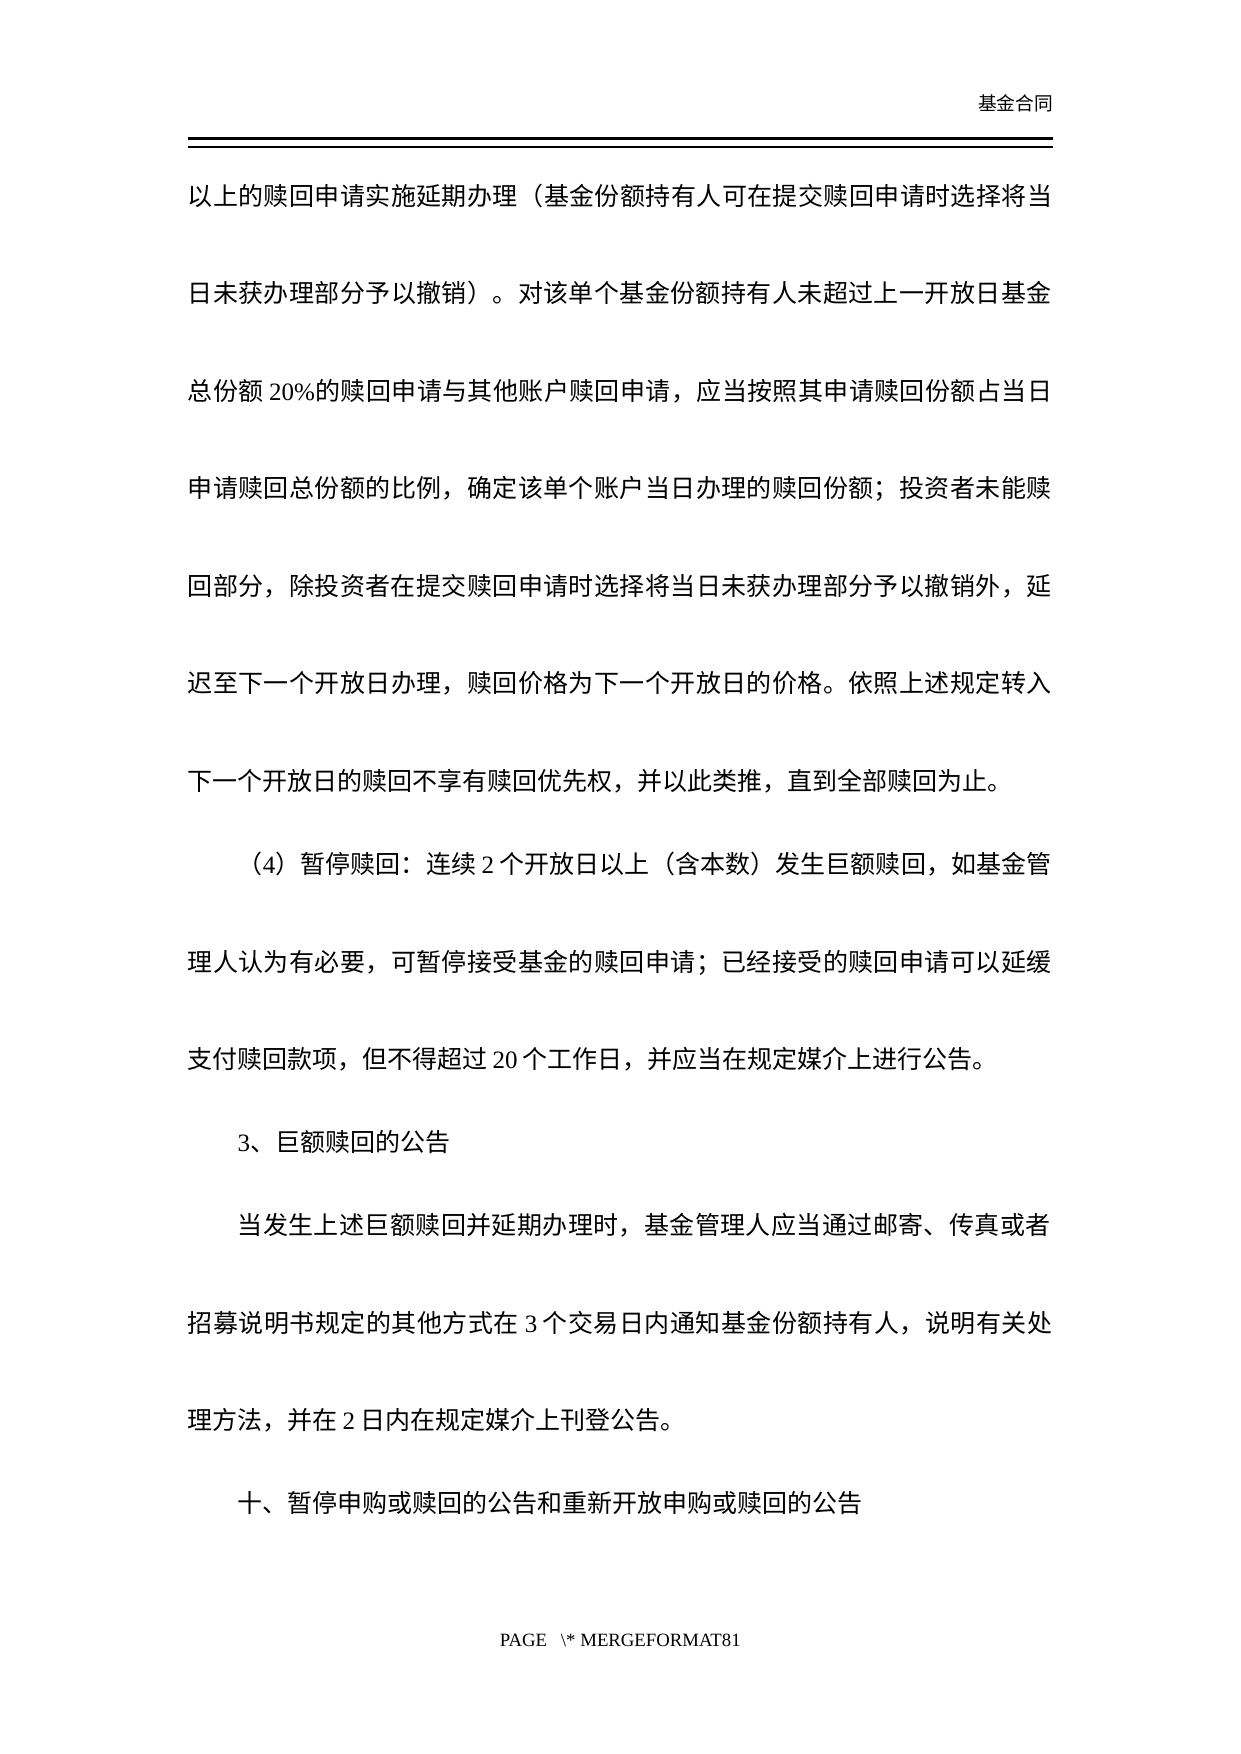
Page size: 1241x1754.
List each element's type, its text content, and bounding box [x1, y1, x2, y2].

text 十、暂停申购或赎回的公告和重新开放申购或赎回的公告 [187, 1469, 1053, 1534]
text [187, 162, 1053, 812]
text 3、巨额赎回的公告 [187, 1108, 1053, 1173]
text 当发生上述巨额赎回并延期办理时，基金管理人应当通过邮寄、传真或者招募说明书规定的其他方式在3个交易日内通知基金份额持有人，说明有关处理方法，并在2日内在规定媒介上刊登公告。 [187, 1191, 1053, 1451]
text （4）暂停赎回：连续2个开放日以上（含本数）发生巨额赎回，如基金管理人认为有必要，可暂停接受基金的赎回申请；已经接受的赎回申请可以延缓支付赎回款项，但不得超过20个工作日，并应当在规定媒介上进行公告。 [187, 830, 1053, 1090]
